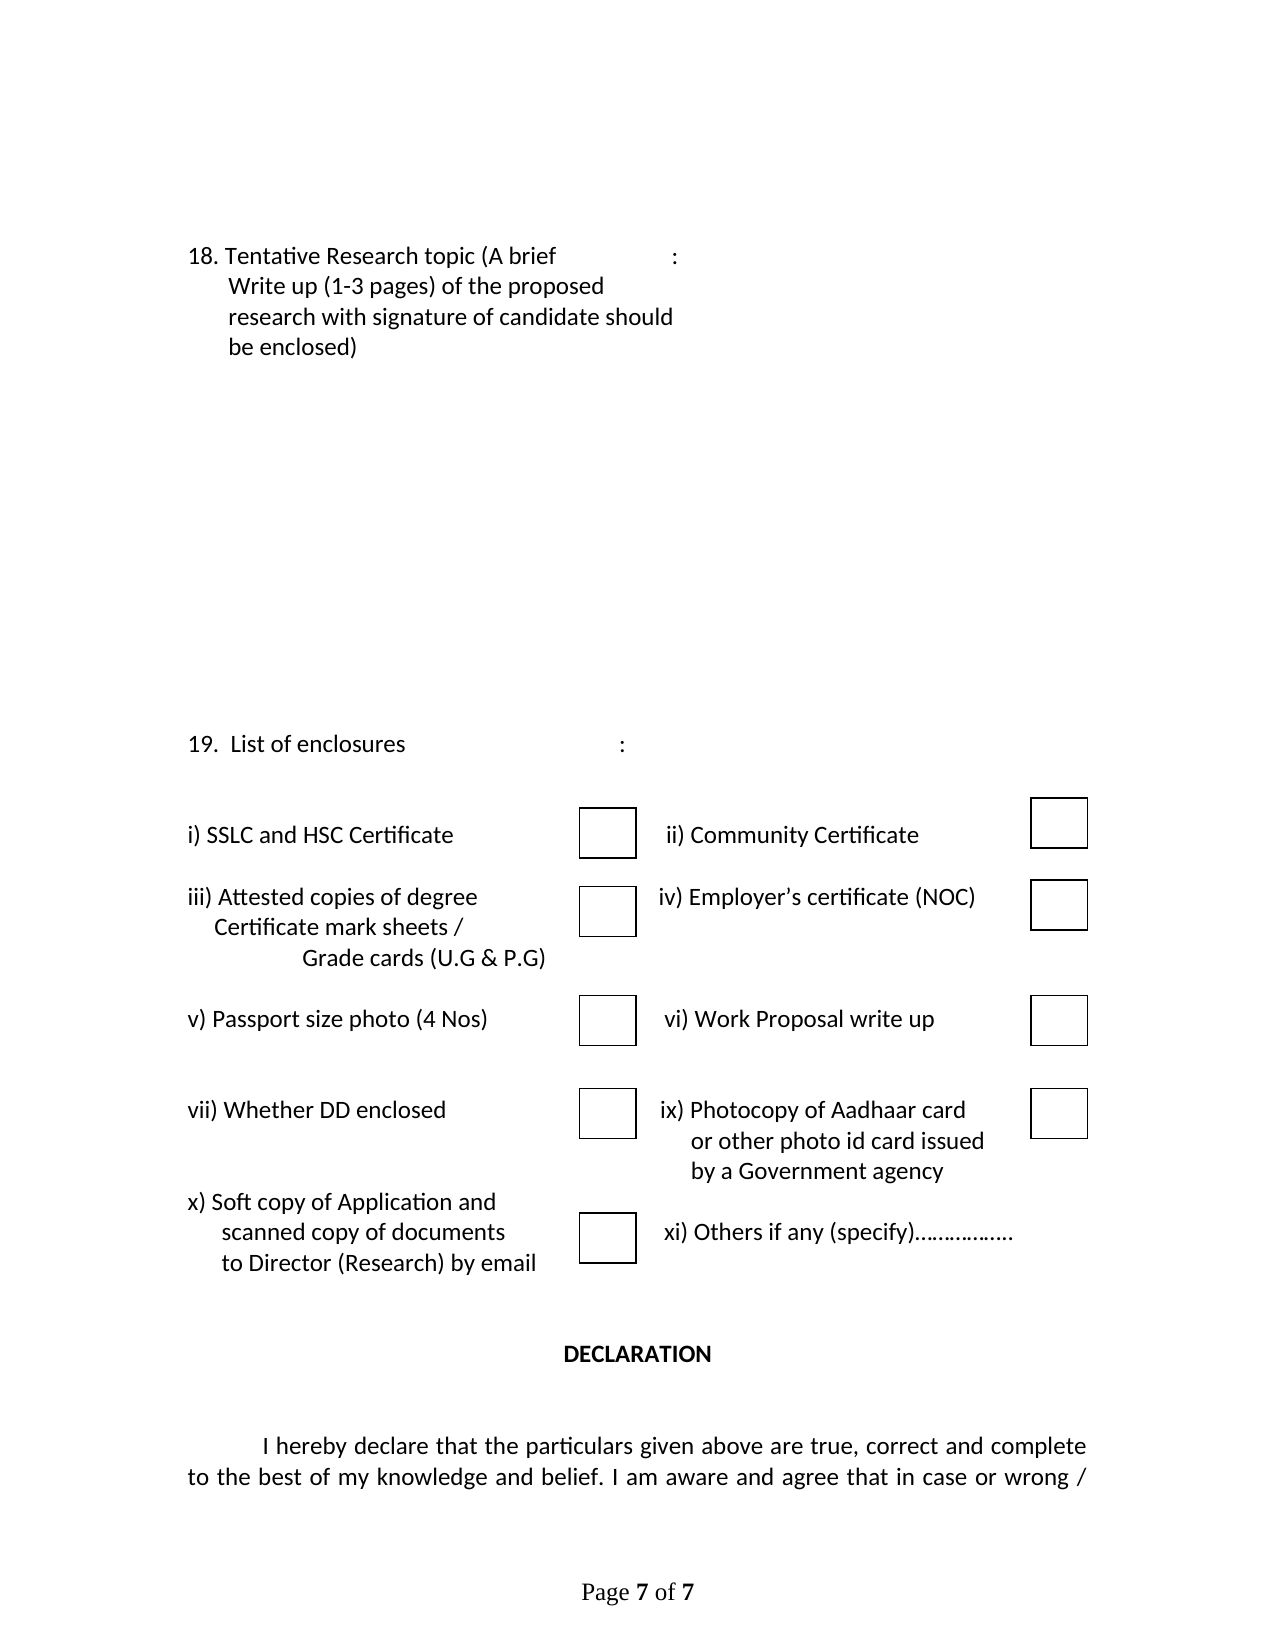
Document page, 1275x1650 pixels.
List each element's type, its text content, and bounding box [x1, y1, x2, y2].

text scanned copy of documents xi) Others if any (specify)…………….. [187, 1216, 579, 1247]
text 18. Tentative Research topic (A brief : [187, 240, 1087, 270]
text x) Soft copy of Application and [187, 1186, 1087, 1216]
text DECLARATION [187, 1338, 1087, 1369]
text v) Passport size photo (4 Nos) vi) Work Proposal write up [637, 1003, 1030, 1033]
text Certificate mark sheets / Grade cards (U.G & P.G) [214, 911, 1087, 972]
text vii) Whether DD enclosed ix) Photocopy of Aadhaar card [637, 1094, 1030, 1125]
text to Director (Research) by email [187, 1247, 1087, 1277]
text or other photo id card issued [187, 1125, 1087, 1155]
text scanned copy of documents xi) Others if any (specify)…………….. [637, 1216, 1087, 1247]
text 19. List of enclosures : [187, 728, 1087, 759]
text v) Passport size photo (4 Nos) vi) Work Proposal write up [187, 1003, 579, 1033]
text vii) Whether DD enclosed ix) Photocopy of Aadhaar card [187, 1094, 579, 1125]
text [187, 1430, 1087, 1491]
text Write up (1-3 pages) of the proposed research with signature of candidate should be enclosed) [228, 270, 1087, 362]
text by a Government agency [187, 1155, 1087, 1186]
text i) SSLC and HSC Certificate ii) Community Certificate [637, 820, 1087, 850]
text iii) Attested copies of degree iv) Employer’s certificate (NOC) [187, 881, 1030, 911]
text i) SSLC and HSC Certificate ii) Community Certificate [187, 820, 579, 850]
